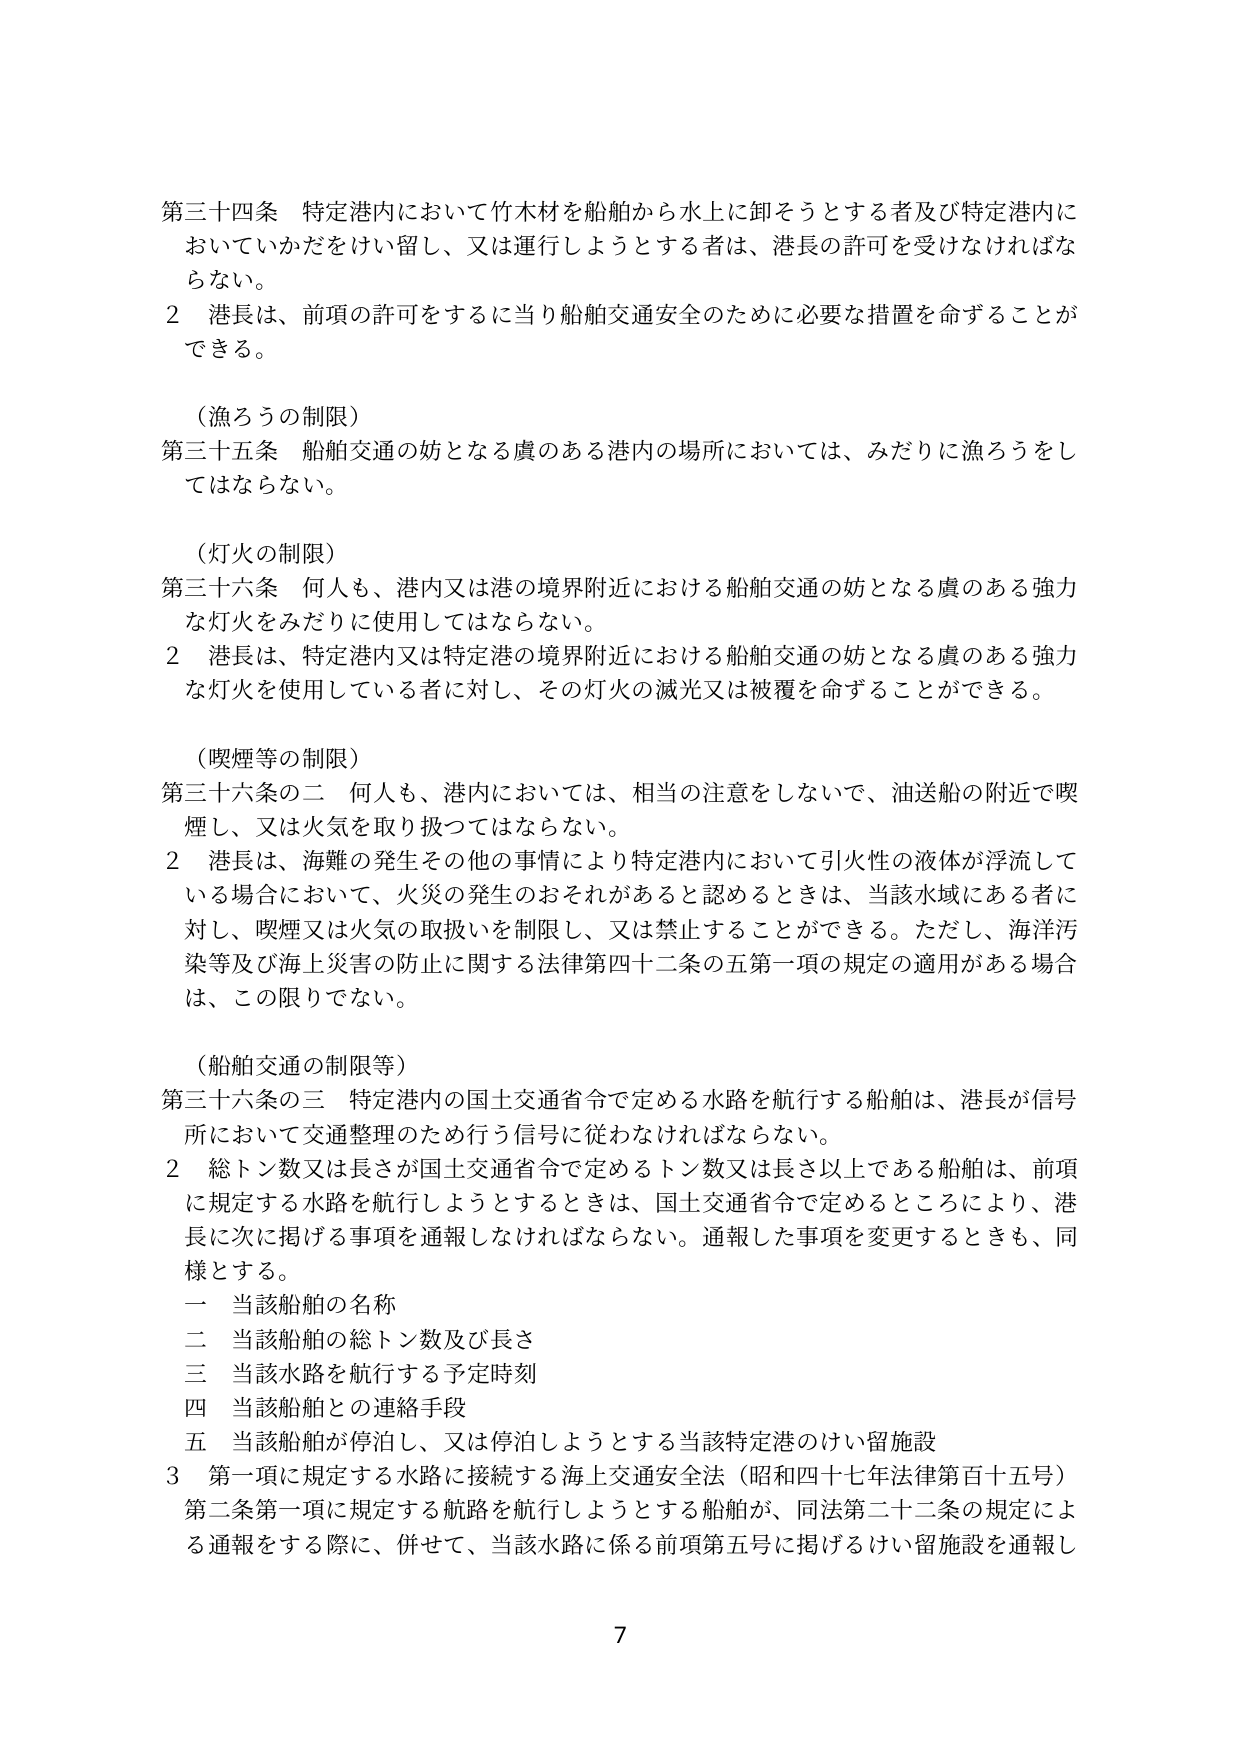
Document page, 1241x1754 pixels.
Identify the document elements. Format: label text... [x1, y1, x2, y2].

text （船舶交通の制限等） [184, 1048, 1079, 1082]
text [161, 1458, 1079, 1560]
text 一 当該船舶の名称 [184, 1287, 1079, 1321]
text （灯火の制限） [184, 535, 1079, 569]
text 第三十六条 何人も、港内又は港の境界附近における船舶交通の妨となる虞のある強力な灯火をみだりに使用してはならない。 [161, 569, 1079, 638]
text ２ 港長は、前項の許可をするに当り船舶交通安全のために必要な措置を命ずることができる。 [161, 296, 1079, 364]
text 第三十五条 船舶交通の妨となる虞のある港内の場所においては、みだりに漁ろうをしてはならない。 [161, 433, 1079, 501]
text ２ 港長は、特定港内又は特定港の境界附近における船舶交通の妨となる虞のある強力な灯火を使用している者に対し、その灯火の滅光又は被覆を命ずることができる。 [161, 638, 1079, 706]
text 五 当該船舶が停泊し、又は停泊しようとする当該特定港のけい留施設 [184, 1424, 1079, 1458]
text 第三十四条 特定港内において竹木材を船舶から水上に卸そうとする者及び特定港内においていかだをけい留し、又は運行しようとする者は、港長の許可を受けなければならない。 [161, 194, 1079, 296]
text （漁ろうの制限） [184, 399, 1079, 433]
text 第三十六条の二 何人も、港内においては、相当の注意をしないで、油送船の附近で喫煙し、又は火気を取り扱つてはならない。 [161, 774, 1079, 843]
text 三 当該水路を航行する予定時刻 [184, 1355, 1079, 1389]
text （喫煙等の制限） [184, 740, 1079, 774]
text 四 当該船舶との連絡手段 [184, 1389, 1079, 1424]
text ２ 港長は、海難の発生その他の事情により特定港内において引火性の液体が浮流している場合において、火災の発生のおそれがあると認めるときは、当該水域にある者に対し、喫煙又は火気の取扱いを制限し、又は禁止することができる。ただし、海洋汚染等及び海上災害の防止に関する法律第四十二条の五第一項の規定の適用がある場合は、この限りでない。 [161, 843, 1079, 1014]
text 二 当該船舶の総トン数及び長さ [184, 1321, 1079, 1355]
text ２ 総トン数又は長さが国土交通省令で定めるトン数又は長さ以上である船舶は、前項に規定する水路を航行しようとするときは、国土交通省令で定めるところにより、港長に次に掲げる事項を通報しなければならない。通報した事項を変更するときも、同様とする。 [161, 1150, 1079, 1287]
text 第三十六条の三 特定港内の国土交通省令で定める水路を航行する船舶は、港長が信号所において交通整理のため行う信号に従わなければならない。 [161, 1082, 1079, 1150]
